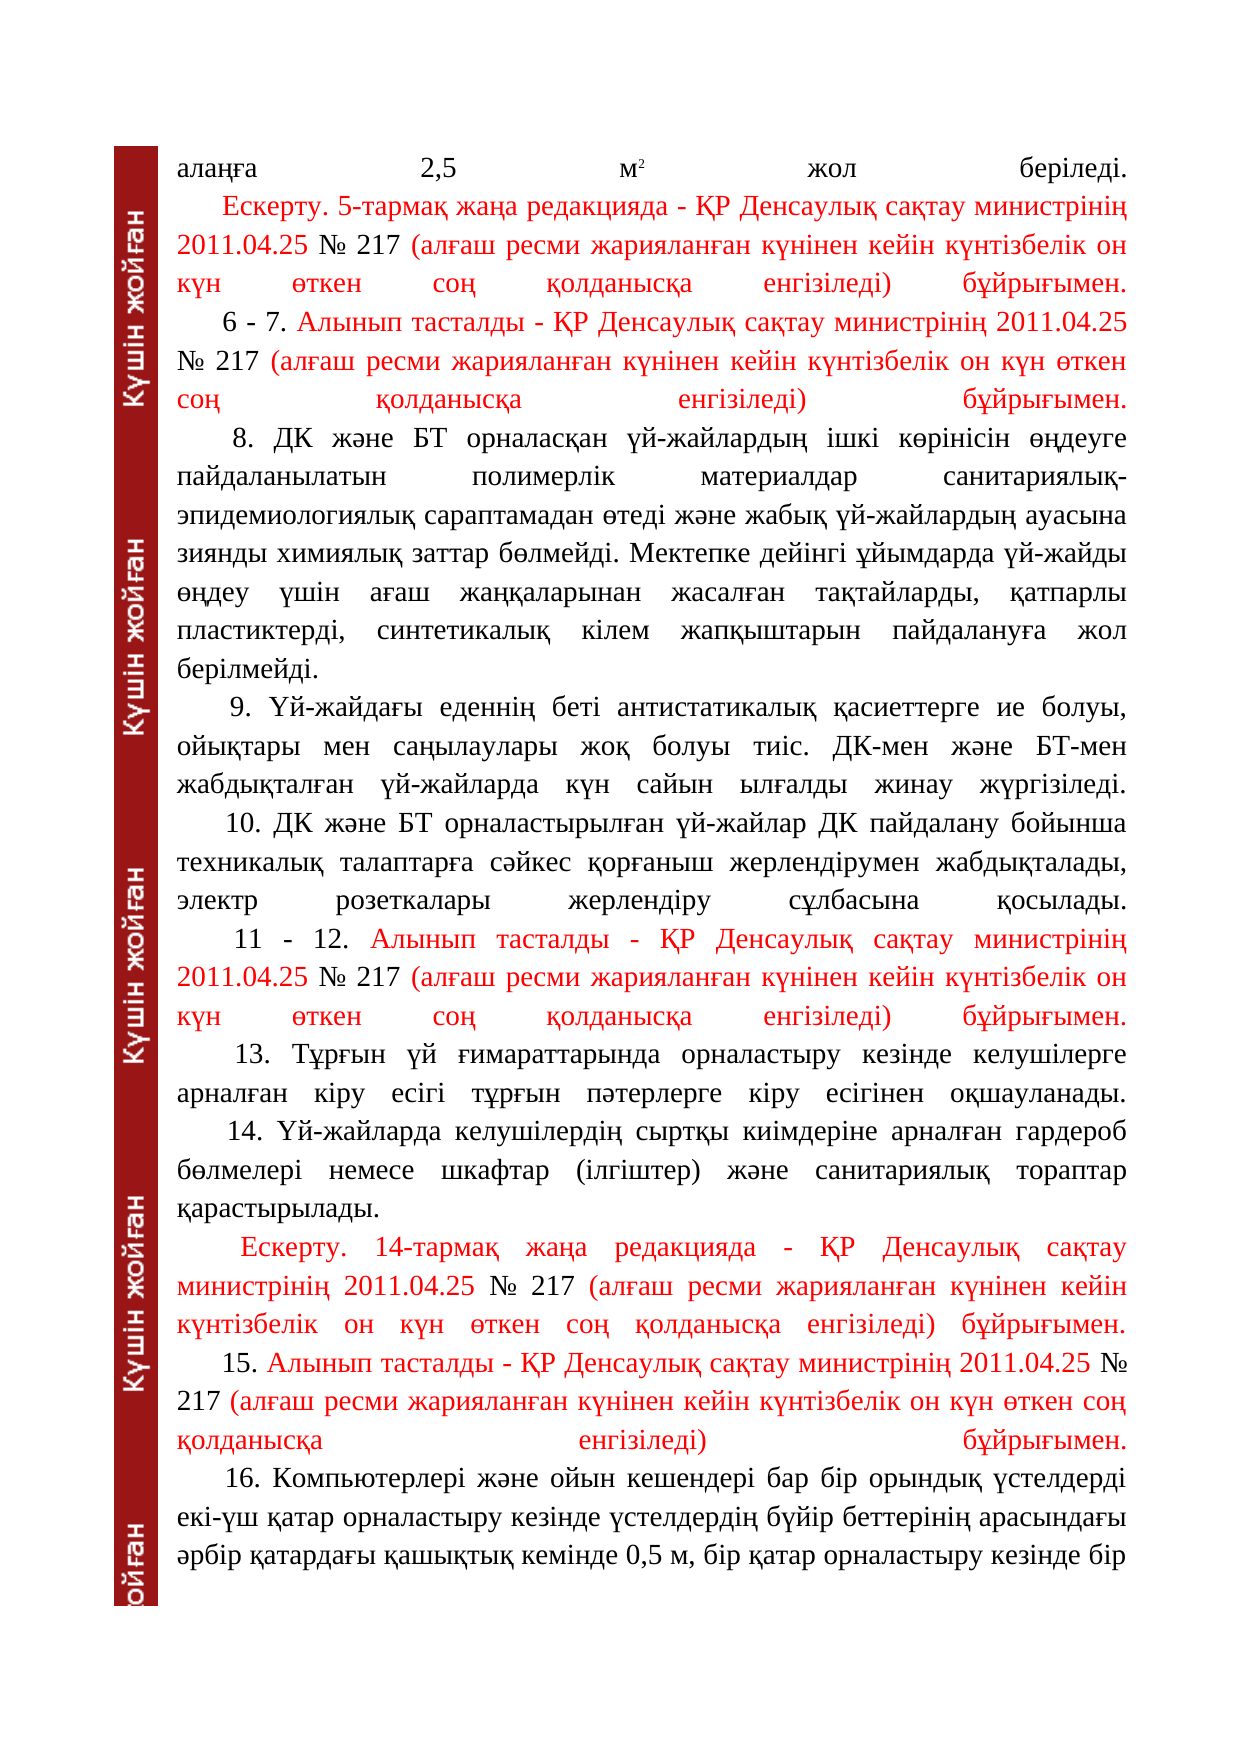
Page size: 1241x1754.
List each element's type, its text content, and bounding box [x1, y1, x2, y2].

picture [114, 1571, 158, 1606]
picture [114, 146, 158, 150]
